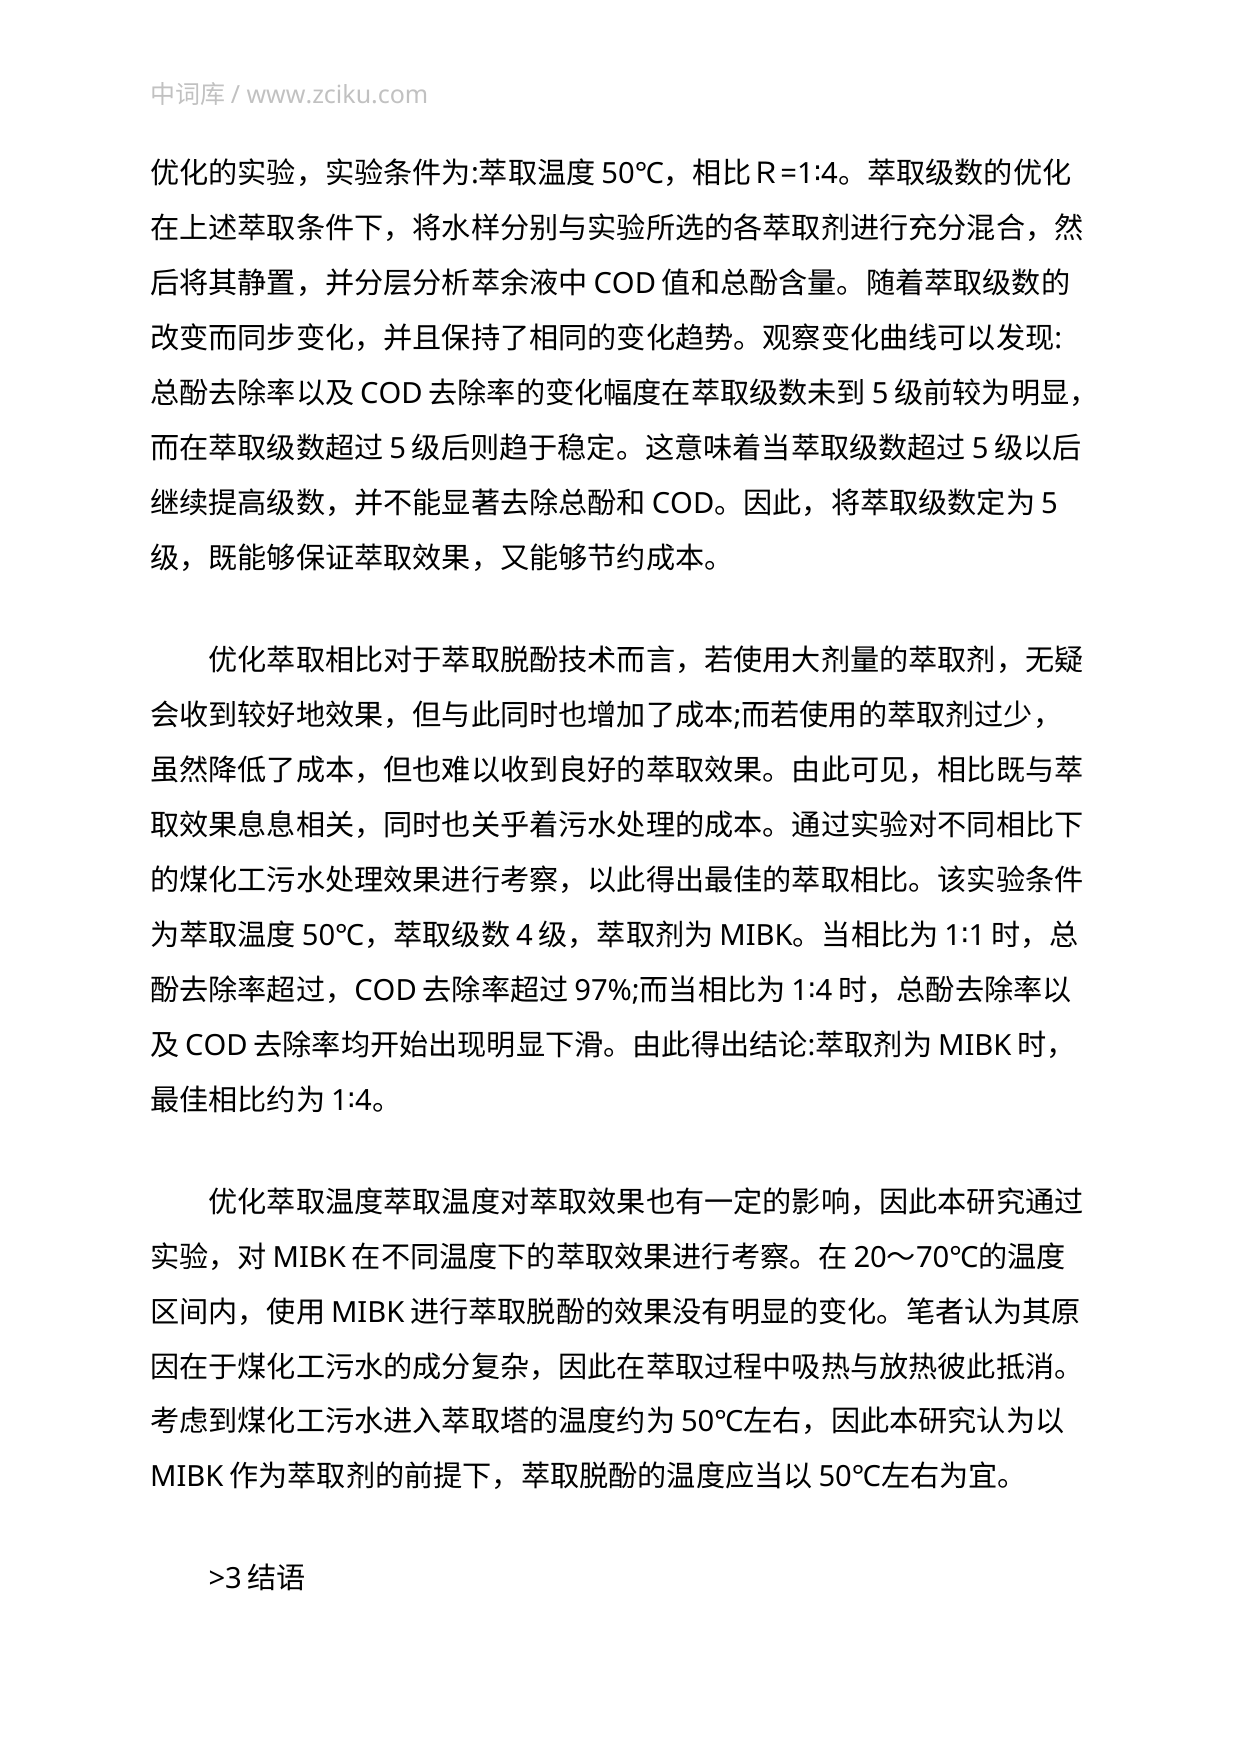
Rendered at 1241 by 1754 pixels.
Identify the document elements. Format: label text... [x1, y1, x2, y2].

text 优化萃取相比对于萃取脱酚技术而言，若使用大剂量的萃取剂，无疑会收到较好地效果，但与此同时也增加了成本;而若使用的萃取剂过少，虽然降低了成本，但也难以收到良好的萃取效果。由此可见，相比既与萃取效果息息相关，同时也关乎着污水处理的成本。通过实验对不同相比下的煤化工污水处理效果进行考察，以此得出最佳的萃取相比。该实验条件为萃取温度50℃，萃取级数4级，萃取剂为MIBK。当相比为1∶1时，总酚去除率超过，COD去除率超过97%;而当相比为1∶4时，总酚去除率以及COD去除率均开始出现明显下滑。由此得出结论:萃取剂为MIBK时，最佳相比约为1∶4。 [150, 637, 1090, 1119]
text >3结语 [150, 1555, 1090, 1597]
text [150, 150, 1090, 577]
text 优化萃取温度萃取温度对萃取效果也有一定的影响，因此本研究通过实验，对MIBK在不同温度下的萃取效果进行考察。在20～70℃的温度区间内，使用MIBK进行萃取脱酚的效果没有明显的变化。笔者认为其原因在于煤化工污水的成分复杂，因此在萃取过程中吸热与放热彼此抵消。考虑到煤化工污水进入萃取塔的温度约为50℃左右，因此本研究认为以MIBK作为萃取剂的前提下，萃取脱酚的温度应当以50℃左右为宜。 [150, 1178, 1090, 1495]
